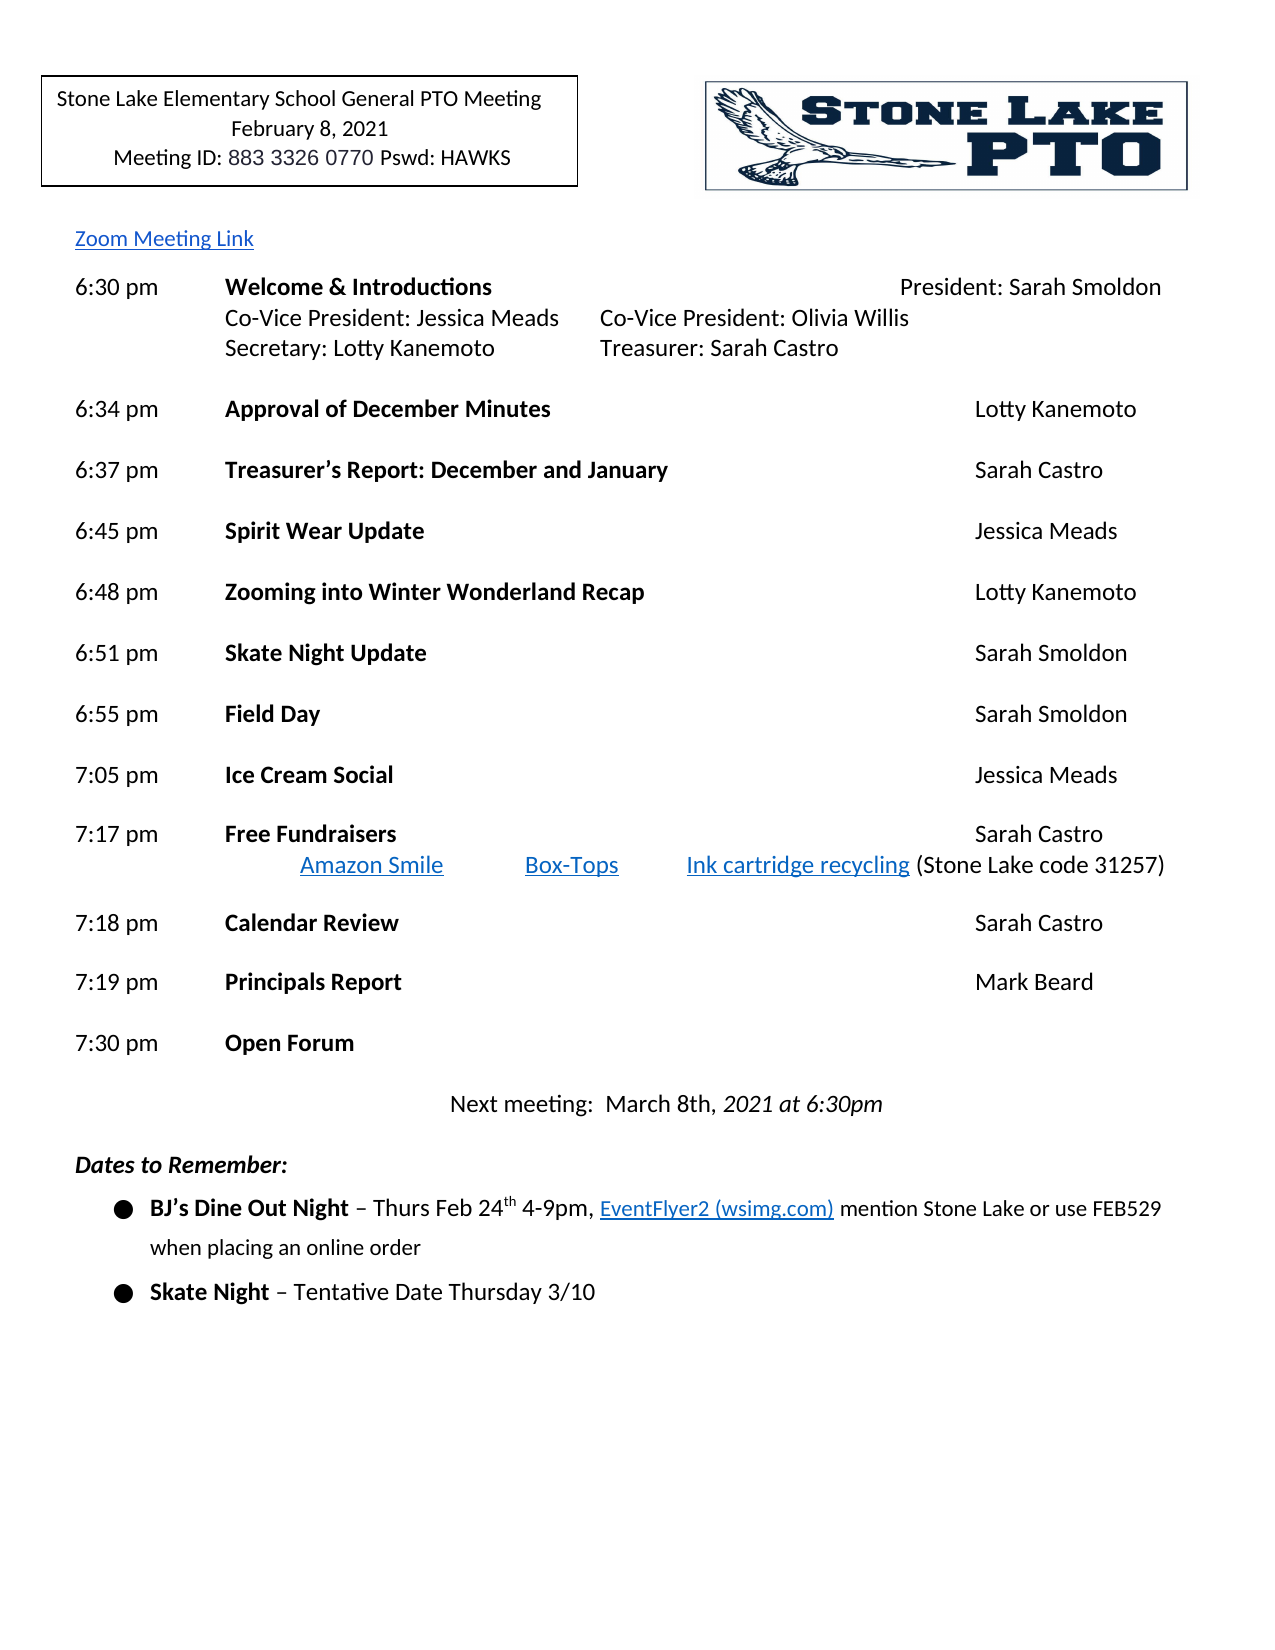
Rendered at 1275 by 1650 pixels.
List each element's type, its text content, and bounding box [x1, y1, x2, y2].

text 7:18 pm Calendar Review Sarah Castro [75, 907, 1200, 938]
text Amazon Smile Box-Tops Ink cartridge recycling (Stone Lake code 31257) [75, 849, 1200, 879]
text 6:37 pm Treasurer’s Report: December and January Sarah Castro [75, 454, 1200, 485]
text Next meeting: March 8th, 2021 at 6:30pm [375, 1088, 1200, 1118]
text Zoom Meeting Link [75, 224, 1200, 252]
text 7:19 pm Principals Report Mark Beard [75, 966, 1200, 996]
text 6:55 pm Field Day Sarah Smoldon [75, 699, 1200, 729]
text 7:05 pm Ice Cream Social Jessica Meads [75, 760, 1200, 790]
text 6:34 pm Approval of December Minutes Lotty Kanemoto [75, 393, 1200, 424]
text 6:48 pm Zooming into Winter Wonderland Recap Lotty Kanemoto [75, 577, 1200, 607]
text 6:30 pm Welcome & Introductions President: Sarah Smoldon [75, 271, 1200, 302]
list Skate Night – Tentative Date Thursday 3/10 [112, 1263, 1200, 1314]
text 6:45 pm Spirit Wear Update Jessica Meads [75, 516, 1200, 546]
text 6:51 pm Skate Night Update Sarah Smoldon [75, 638, 1200, 668]
picture [693, 75, 1200, 199]
text Co-Vice President: Jessica Meads Co-Vice President: Olivia Willis [225, 302, 1200, 332]
text 7:30 pm Open Forum [75, 1027, 1200, 1057]
text Dates to Remember: [75, 1149, 1200, 1179]
text 7:17 pm Free Fundraisers Sarah Castro [75, 818, 1200, 849]
text Secretary: Lotty Kanemoto Treasurer: Sarah Castro [75, 332, 1200, 363]
list BJ’s Dine Out Night – Thurs Feb 24th 4-9pm, EventFlyer2 (wsimg.com) mention Stone Lake or use FEB529 when placing an online order [112, 1179, 1200, 1261]
